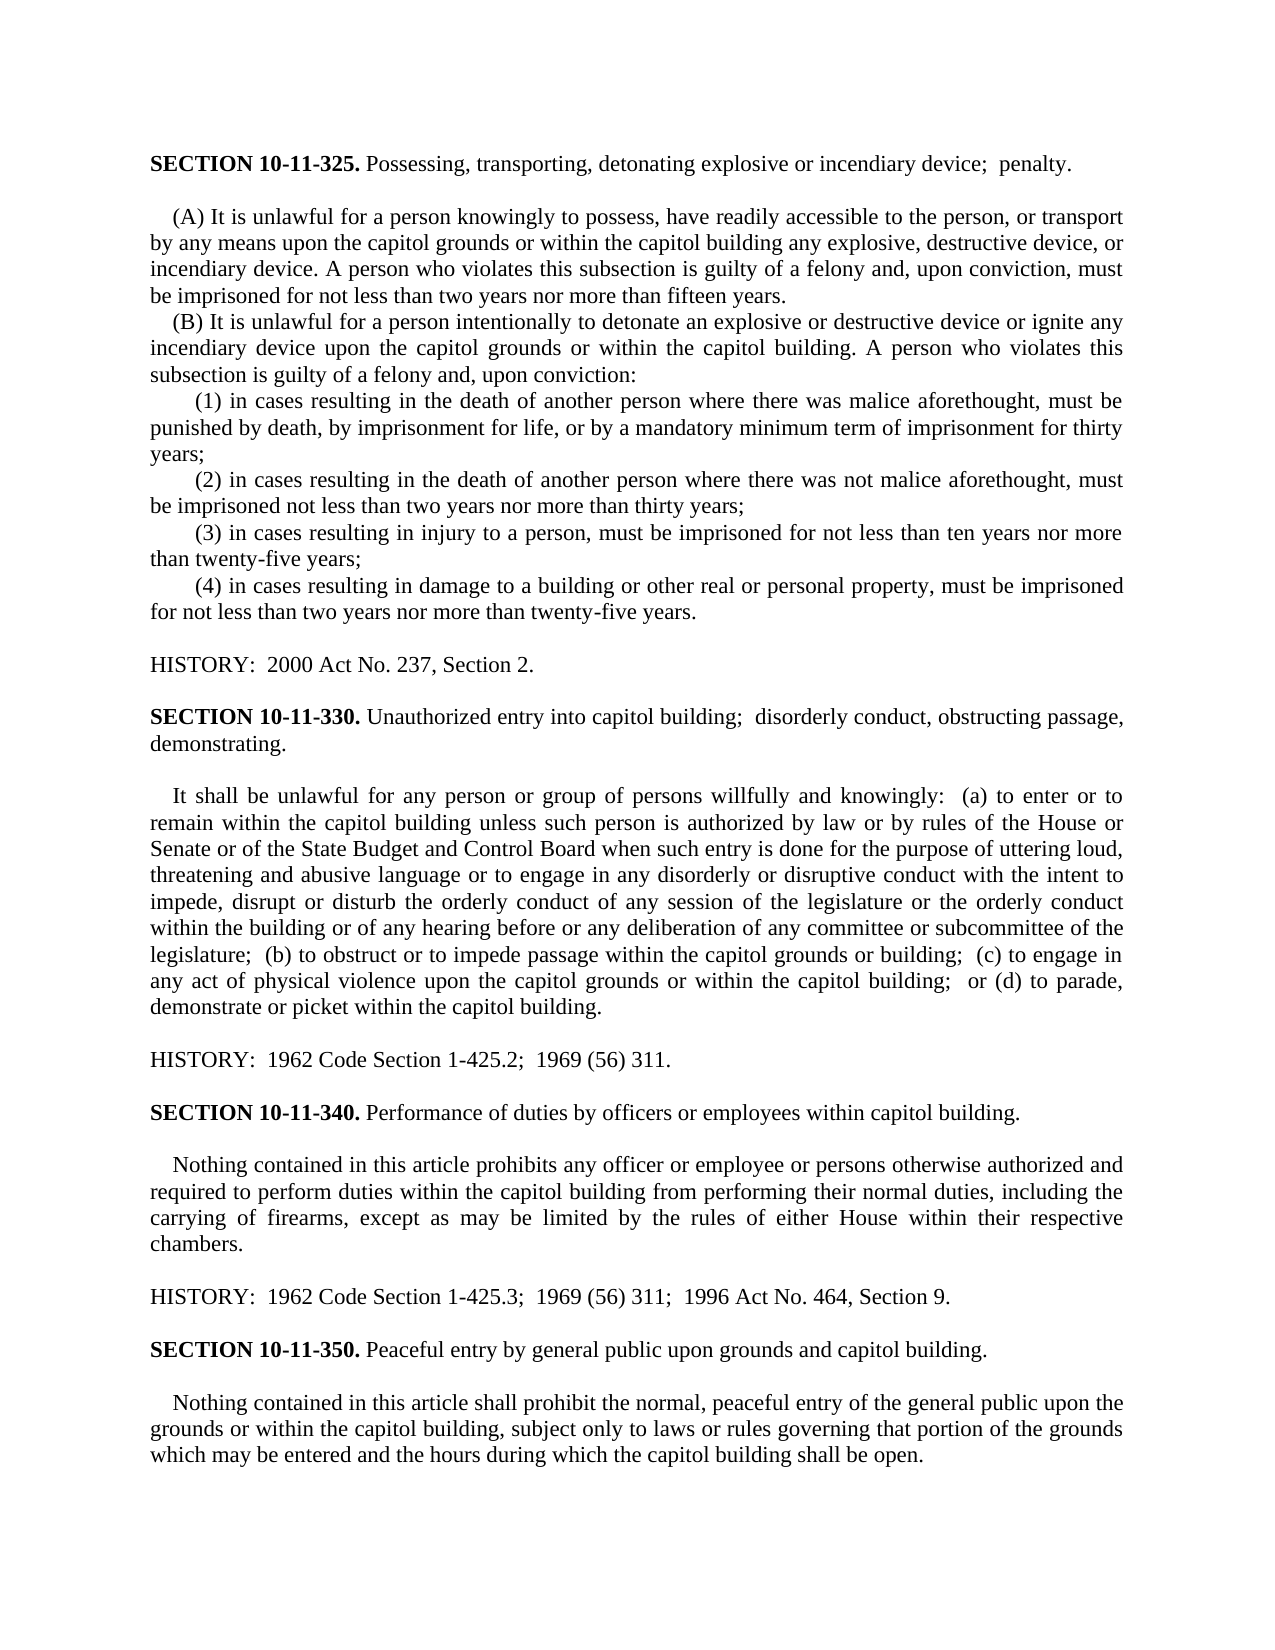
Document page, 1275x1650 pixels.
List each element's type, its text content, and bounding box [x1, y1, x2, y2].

text Nothing contained in this article shall prohibit the normal, peaceful entry of the general public upon the grounds or within the capitol building, subject only to laws or rules governing that portion of the grounds which may be entered and the hours during which the capitol building shall be open. [150, 1389, 1125, 1468]
text (1) in cases resulting in the death of another person where there was malice aforethought, must be punished by death, by imprisonment for life, or by a mandatory minimum term of imprisonment for thirty years; [150, 387, 1125, 466]
text (2) in cases resulting in the death of another person where there was not malice aforethought, must be imprisoned not less than two years nor more than thirty years; [150, 466, 1125, 519]
text HISTORY: 2000 Act No. 237, Section 2. [150, 651, 1125, 677]
text (B) It is unlawful for a person intentionally to detonate an explosive or destructive device or ignite any incendiary device upon the capitol grounds or within the capitol building. A person who violates this subsection is guilty of a felony and, upon conviction: [150, 308, 1125, 387]
text HISTORY: 1962 Code Section 1-425.2; 1969 (56) 311. [150, 1046, 1125, 1072]
text It shall be unlawful for any person or group of persons willfully and knowingly: (a) to enter or to remain within the capitol building unless such person is authorized by law or by rules of the House or Senate or of the State Budget and Control Board when such entry is done for the purpose of uttering loud, threatening and abusive language or to engage in any disorderly or disruptive conduct with the intent to impede, disrupt or disturb the orderly conduct of any session of the legislature or the orderly conduct within the building or of any hearing before or any deliberation of any committee or subcommittee of the legislature; (b) to obstruct or to impede passage within the capitol grounds or building; (c) to engage in any act of physical violence upon the capitol grounds or within the capitol building; or (d) to parade, demonstrate or picket within the capitol building. [150, 782, 1125, 1020]
text SECTION 10-11-330. Unauthorized entry into capitol building; disorderly conduct, obstructing passage, demonstrating. [150, 703, 1125, 756]
text (A) It is unlawful for a person knowingly to possess, have readily accessible to the person, or transport by any means upon the capitol grounds or within the capitol building any explosive, destructive device, or incendiary device. A person who violates this subsection is guilty of a felony and, upon conviction, must be imprisoned for not less than two years nor more than fifteen years. [150, 203, 1125, 308]
text (3) in cases resulting in injury to a person, must be imprisoned for not less than ten years nor more than twenty-five years; [150, 519, 1125, 572]
text Nothing contained in this article prohibits any officer or employee or persons otherwise authorized and required to perform duties within the capitol building from performing their normal duties, including the carrying of firearms, except as may be limited by the rules of either House within their respective chambers. [150, 1151, 1125, 1257]
text (4) in cases resulting in damage to a building or other real or personal property, must be imprisoned for not less than two years nor more than twenty-five years. [150, 572, 1125, 624]
text SECTION 10-11-350. Peaceful entry by general public upon grounds and capitol building. [150, 1336, 1125, 1362]
text SECTION 10-11-325. Possessing, transporting, detonating explosive or incendiary device; penalty. [150, 150, 1125, 176]
text HISTORY: 1962 Code Section 1-425.3; 1969 (56) 311; 1996 Act No. 464, Section 9. [150, 1283, 1125, 1309]
text SECTION 10-11-340. Performance of duties by officers or employees within capitol building. [150, 1099, 1125, 1125]
